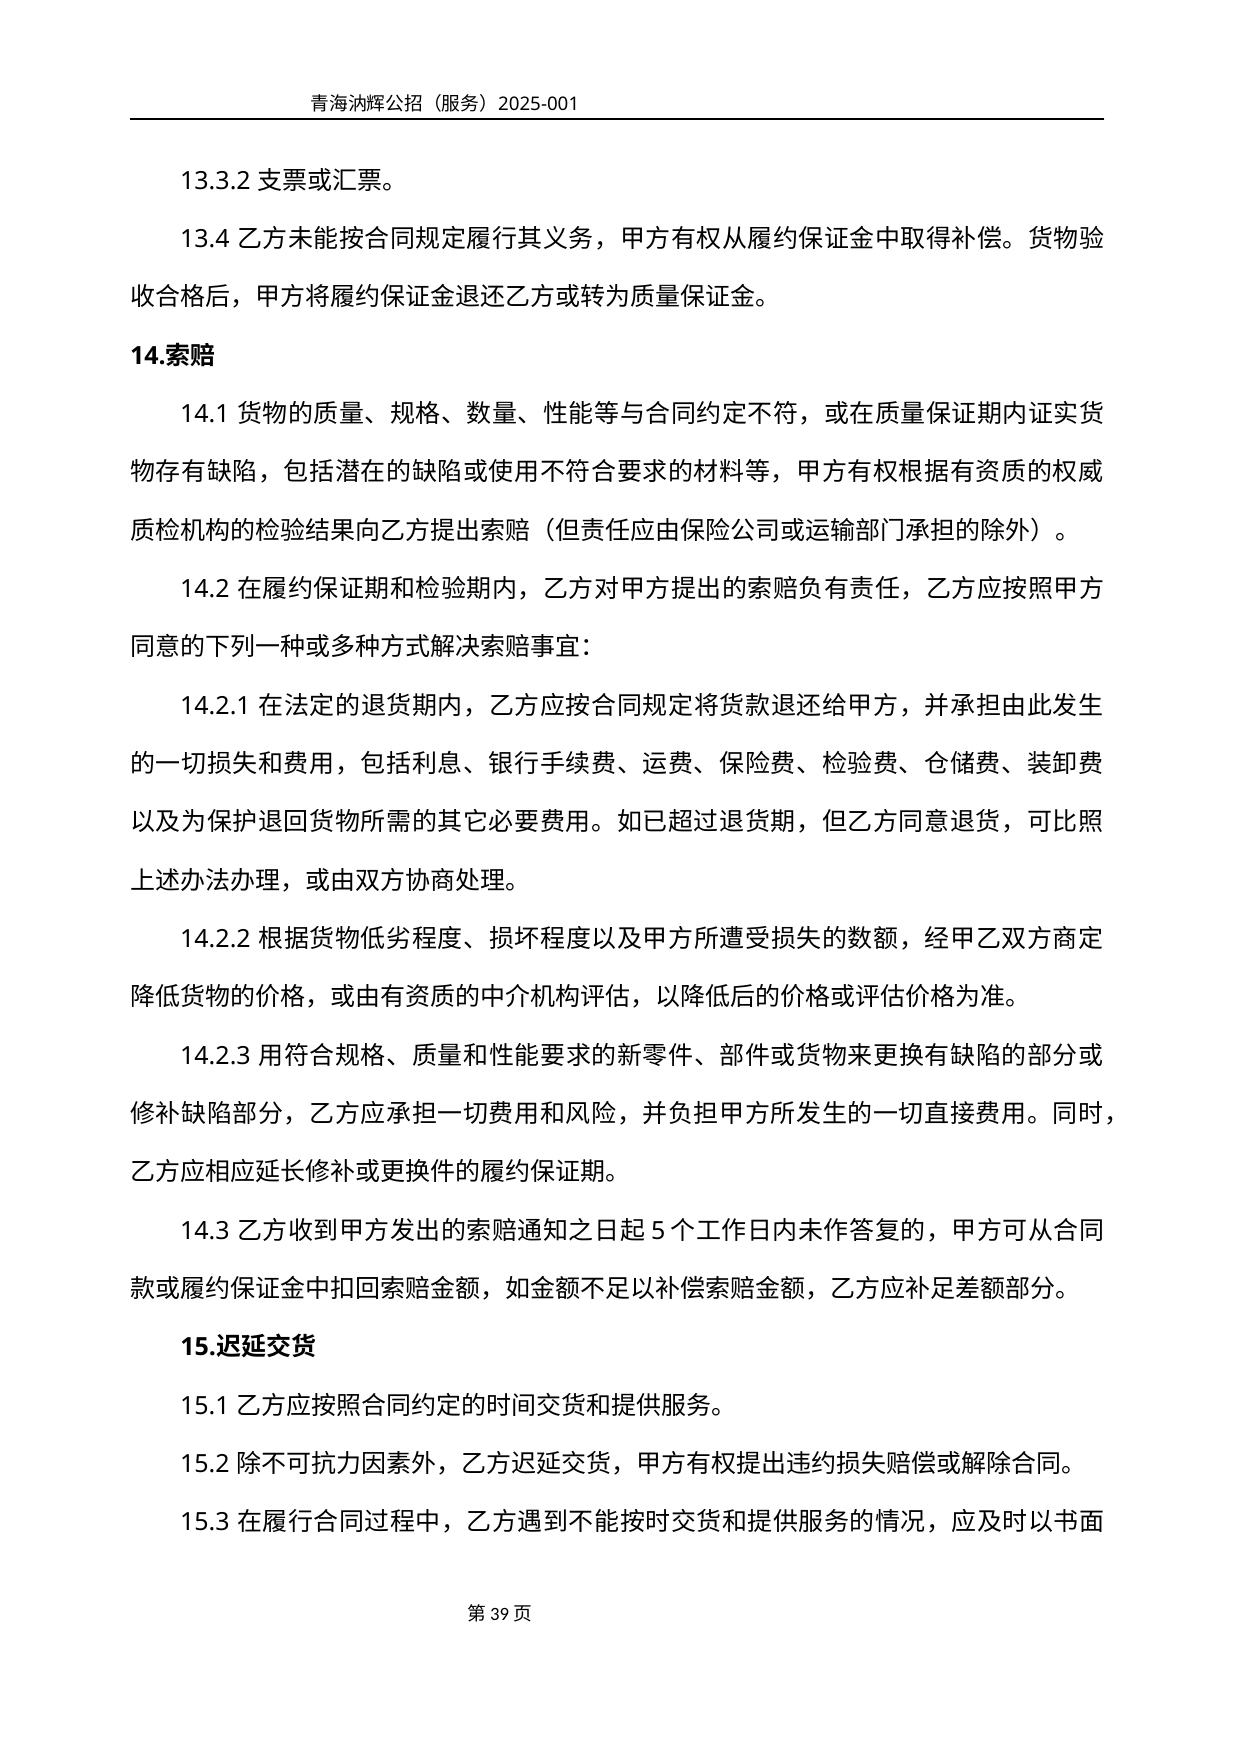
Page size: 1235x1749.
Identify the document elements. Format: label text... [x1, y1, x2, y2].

text 13.3.2 支票或汇票。 [130, 142, 1104, 201]
text 14.2.2 根据货物低劣程度、损坏程度以及甲方所遭受损失的数额，经甲乙双方商定降低货物的价格，或由有资质的中介机构评估，以降低后的价格或评估价格为准。 [130, 901, 1104, 1017]
text 15.1 乙方应按照合同约定的时间交货和提供服务。 [130, 1367, 1104, 1426]
text 14.3 乙方收到甲方发出的索赔通知之日起5个工作日内未作答复的，甲方可从合同款或履约保证金中扣回索赔金额，如金额不足以补偿索赔金额，乙方应补足差额部分。 [130, 1192, 1104, 1309]
text 15.迟延交货 [130, 1309, 1104, 1367]
text 13.4 乙方未能按合同规定履行其义务，甲方有权从履约保证金中取得补偿。货物验收合格后，甲方将履约保证金退还乙方或转为质量保证金。 [130, 201, 1104, 317]
text 14.2.1 在法定的退货期内，乙方应按合同规定将货款退还给甲方，并承担由此发生的一切损失和费用，包括利息、银行手续费、运费、保险费、检验费、仓储费、装卸费以及为保护退回货物所需的其它必要费用。如已超过退货期，但乙方同意退货，可比照上述办法办理，或由双方协商处理。 [130, 667, 1104, 901]
text 14.1 货物的质量、规格、数量、性能等与合同约定不符，或在质量保证期内证实货物存有缺陷，包括潜在的缺陷或使用不符合要求的材料等，甲方有权根据有资质的权威质检机构的检验结果向乙方提出索赔（但责任应由保险公司或运输部门承担的除外）。 [130, 376, 1104, 551]
text 14.2.3 用符合规格、质量和性能要求的新零件、部件或货物来更换有缺陷的部分或修补缺陷部分，乙方应承担一切费用和风险，并负担甲方所发生的一切直接费用。同时，乙方应相应延长修补或更换件的履约保证期。 [130, 1017, 1104, 1192]
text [130, 1484, 1104, 1542]
text 14.2 在履约保证期和检验期内，乙方对甲方提出的索赔负有责任，乙方应按照甲方同意的下列一种或多种方式解决索赔事宜： [130, 551, 1104, 667]
text 14.索赔 [130, 317, 1104, 376]
text 15.2 除不可抗力因素外，乙方迟延交货，甲方有权提出违约损失赔偿或解除合同。 [130, 1426, 1104, 1484]
